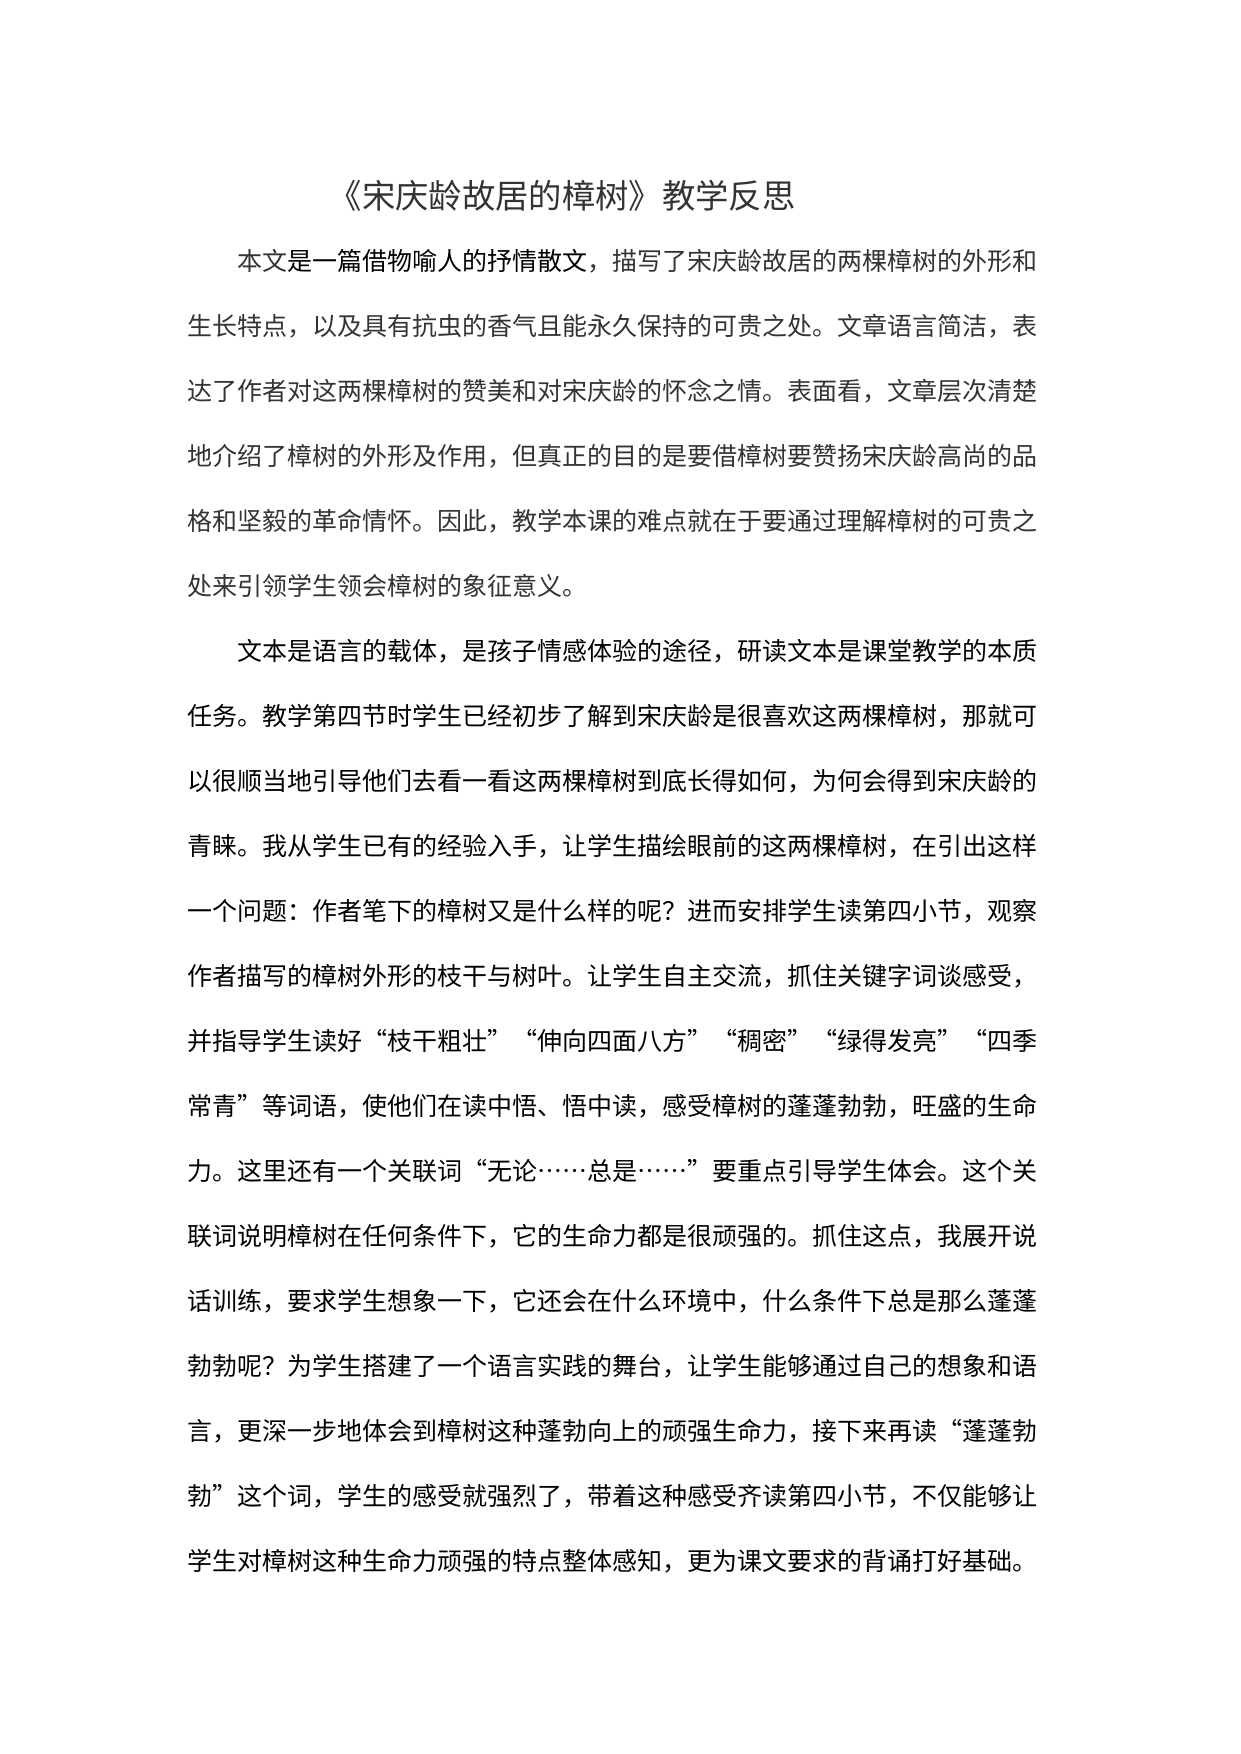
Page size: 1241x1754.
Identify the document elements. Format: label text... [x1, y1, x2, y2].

text 《宋庆龄故居的樟树》教学反思 [187, 162, 1053, 227]
text 本文是一篇借物喻人的抒情散文，描写了宋庆龄故居的两棵樟树的外形和生长特点，以及具有抗虫的香气且能永久保持的可贵之处。文章语言简洁，表达了作者对这两棵樟树的赞美和对宋庆龄的怀念之情。表面看，文章层次清楚地介绍了樟树的外形及作用，但真正的目的是要借樟树要赞扬宋庆龄高尚的品格和坚毅的革命情怀。因此，教学本课的难点就在于要通过理解樟树的可贵之处来引领学生领会樟树的象征意义。 [187, 227, 1053, 617]
text 文本是语言的载体，是孩子情感体验的途径，研读文本是课堂教学的本质任务。教学第四节时学生已经初步了解到宋庆龄是很喜欢这两棵樟树，那就可以很顺当地引导他们去看一看这两棵樟树到底长得如何，为何会得到宋庆龄的青睐。我从学生已有的经验入手，让学生描绘眼前的这两棵樟树，在引出这样一个问题：作者笔下的樟树又是什么样的呢？进而安排学生读第四小节，观察作者描写的樟树外形的枝干与树叶。让学生自主交流，抓住关键字词谈感受，并指导学生读好“枝干粗壮”“伸向四面八方”“稠密”“绿得发亮”“四季常青”等词语，使他们在读中悟、悟中读，感受樟树的蓬蓬勃勃，旺盛的生命力。这里还有一个关联词“无论……总是……”要重点引导学生体会。这个关联词说明樟树在任何条件下，它的生命力都是很顽强的。抓住这点，我展开说话训练，要求学生想象一下，它还会在什么环境中，什么条件下总是那么蓬蓬勃勃呢？为学生搭建了一个语言实践的舞台，让学生能够通过自己的想象和语言，更深一步地体会到樟树这种蓬勃向上的顽强生命力，接下来再读“蓬蓬勃勃”这个词，学生的感受就强烈了，带着这种感受齐读第四小节，不仅能够让学生对樟树这种生命力顽强的特点整体感知，更为课文要求的背诵打好基础。 [187, 617, 1053, 1592]
